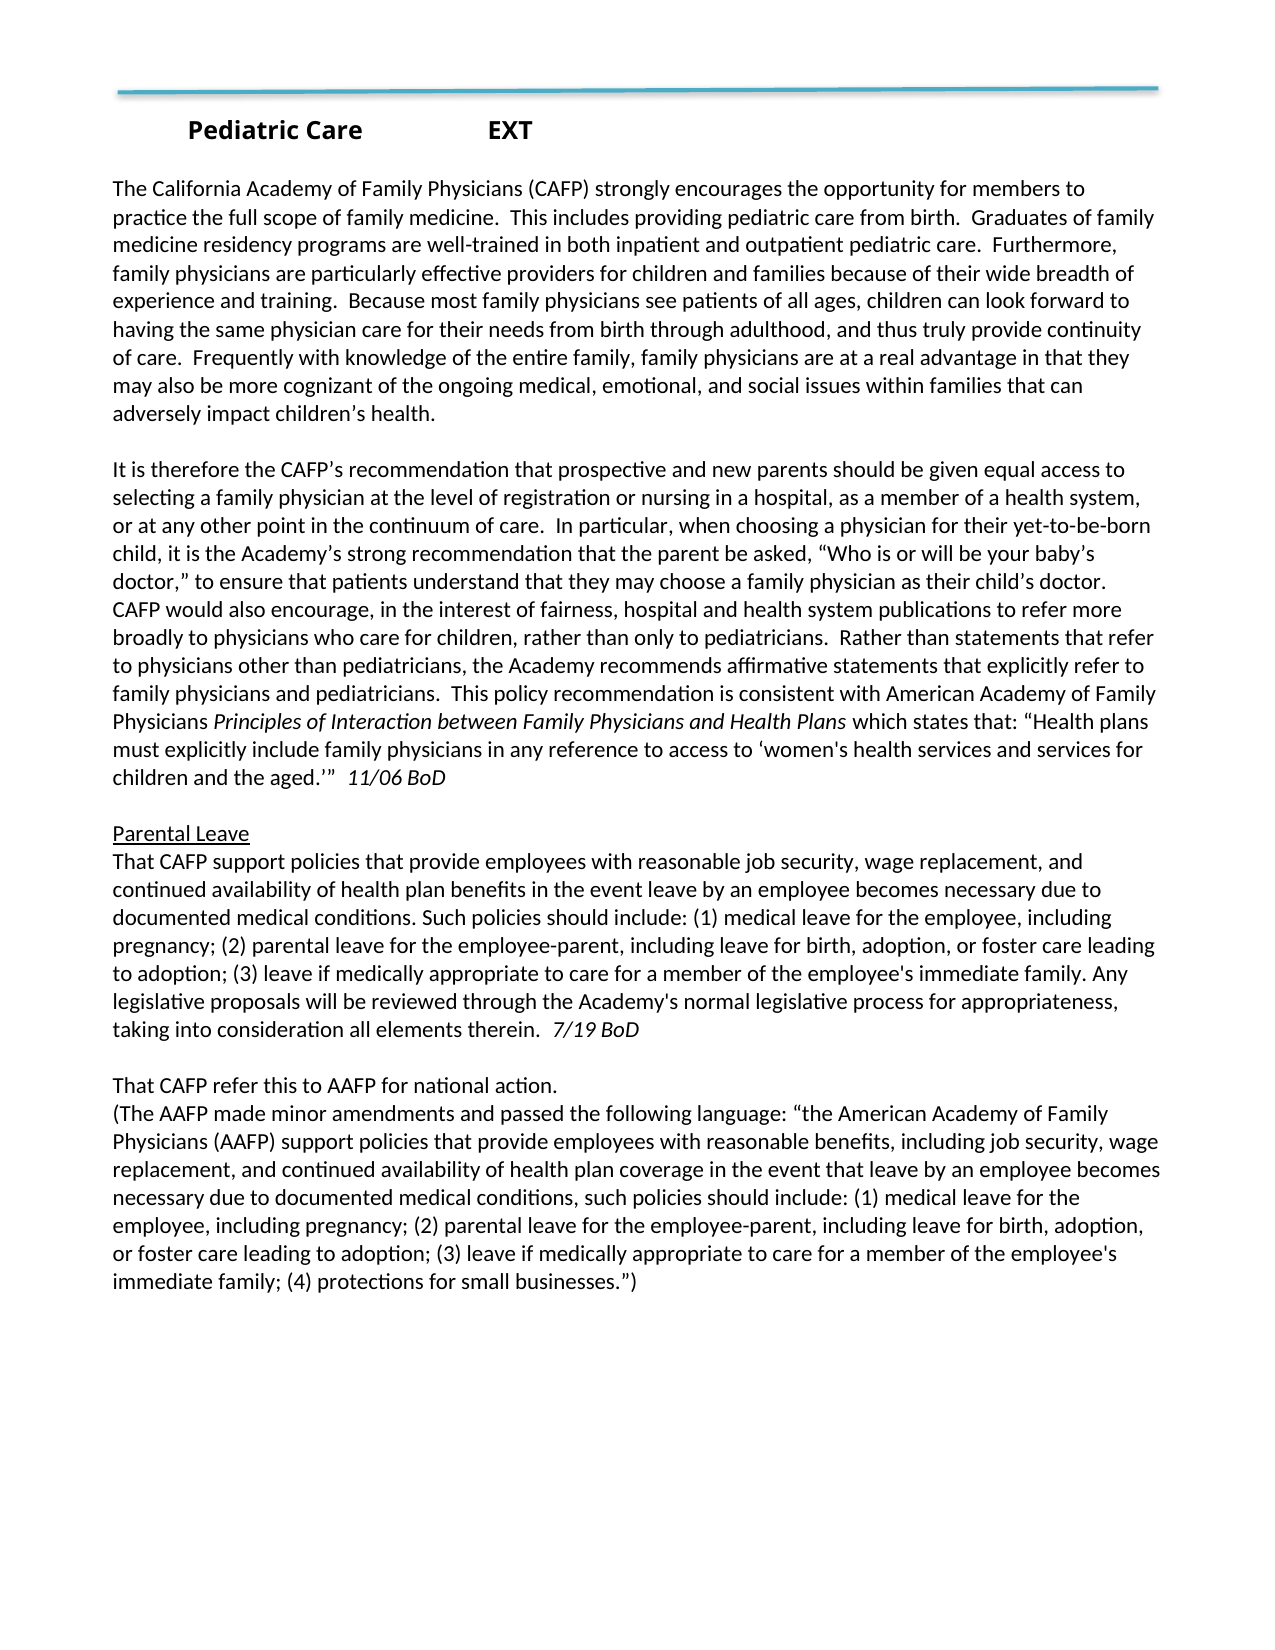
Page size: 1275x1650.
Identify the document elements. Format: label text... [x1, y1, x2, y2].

text Parental Leave [112, 819, 1162, 847]
subtitle Pediatric Care EXT [187, 112, 1162, 147]
text That CAFP refer this to AAFP for national action. [112, 1071, 1162, 1099]
text That CAFP support policies that provide employees with reasonable job security, wage replacement, and continued availability of health plan benefits in the event leave by an employee becomes necessary due to documented medical conditions. Such policies should include: (1) medical leave for the employee, including pregnancy; (2) parental leave for the employee-parent, including leave for birth, adoption, or foster care leading to adoption; (3) leave if medically appropriate to care for a member of the employee's immediate family. Any legislative proposals will be reviewed through the Academy's normal legislative process for appropriateness, taking into consideration all elements therein. 7/19 BoD [112, 847, 1162, 1043]
text The California Academy of Family Physicians (CAFP) strongly encourages the opportunity for members to practice the full scope of family medicine. This includes providing pediatric care from birth. Graduates of family medicine residency programs are well-trained in both inpatient and outpatient pediatric care. Furthermore, family physicians are particularly effective providers for children and families because of their wide breadth of experience and training. Because most family physicians see patients of all ages, children can look forward to having the same physician care for their needs from birth through adulthood, and thus truly provide continuity of care. Frequently with knowledge of the entire family, family physicians are at a real advantage in that they may also be more cognizant of the ongoing medical, emotional, and social issues within families that can adversely impact children’s health. [112, 174, 1162, 427]
text (The AAFP made minor amendments and passed the following language: “the American Academy of Family Physicians (AAFP) support policies that provide employees with reasonable benefits, including job security, wage replacement, and continued availability of health plan coverage in the event that leave by an employee becomes necessary due to documented medical conditions, such policies should include: (1) medical leave for the employee, including pregnancy; (2) parental leave for the employee-parent, including leave for birth, adoption, or foster care leading to adoption; (3) leave if medically appropriate to care for a member of the employee's immediate family; (4) protections for small businesses.”) [112, 1099, 1162, 1295]
text It is therefore the CAFP’s recommendation that prospective and new parents should be given equal access to selecting a family physician at the level of registration or nursing in a hospital, as a member of a health system, or at any other point in the continuum of care. In particular, when choosing a physician for their yet-to-be-born child, it is the Academy’s strong recommendation that the parent be asked, “Who is or will be your baby’s doctor,” to ensure that patients understand that they may choose a family physician as their child’s doctor. CAFP would also encourage, in the interest of fairness, hospital and health system publications to refer more broadly to physicians who care for children, rather than only to pediatricians. Rather than statements that refer to physicians other than pediatricians, the Academy recommends affirmative statements that explicitly refer to family physicians and pediatricians. This policy recommendation is consistent with American Academy of Family Physicians Principles of Interaction between Family Physicians and Health Plans which states that: “Health plans must explicitly include family physicians in any reference to access to ‘women's health services and services for children and the aged.’” 11/06 BoD [112, 455, 1162, 791]
